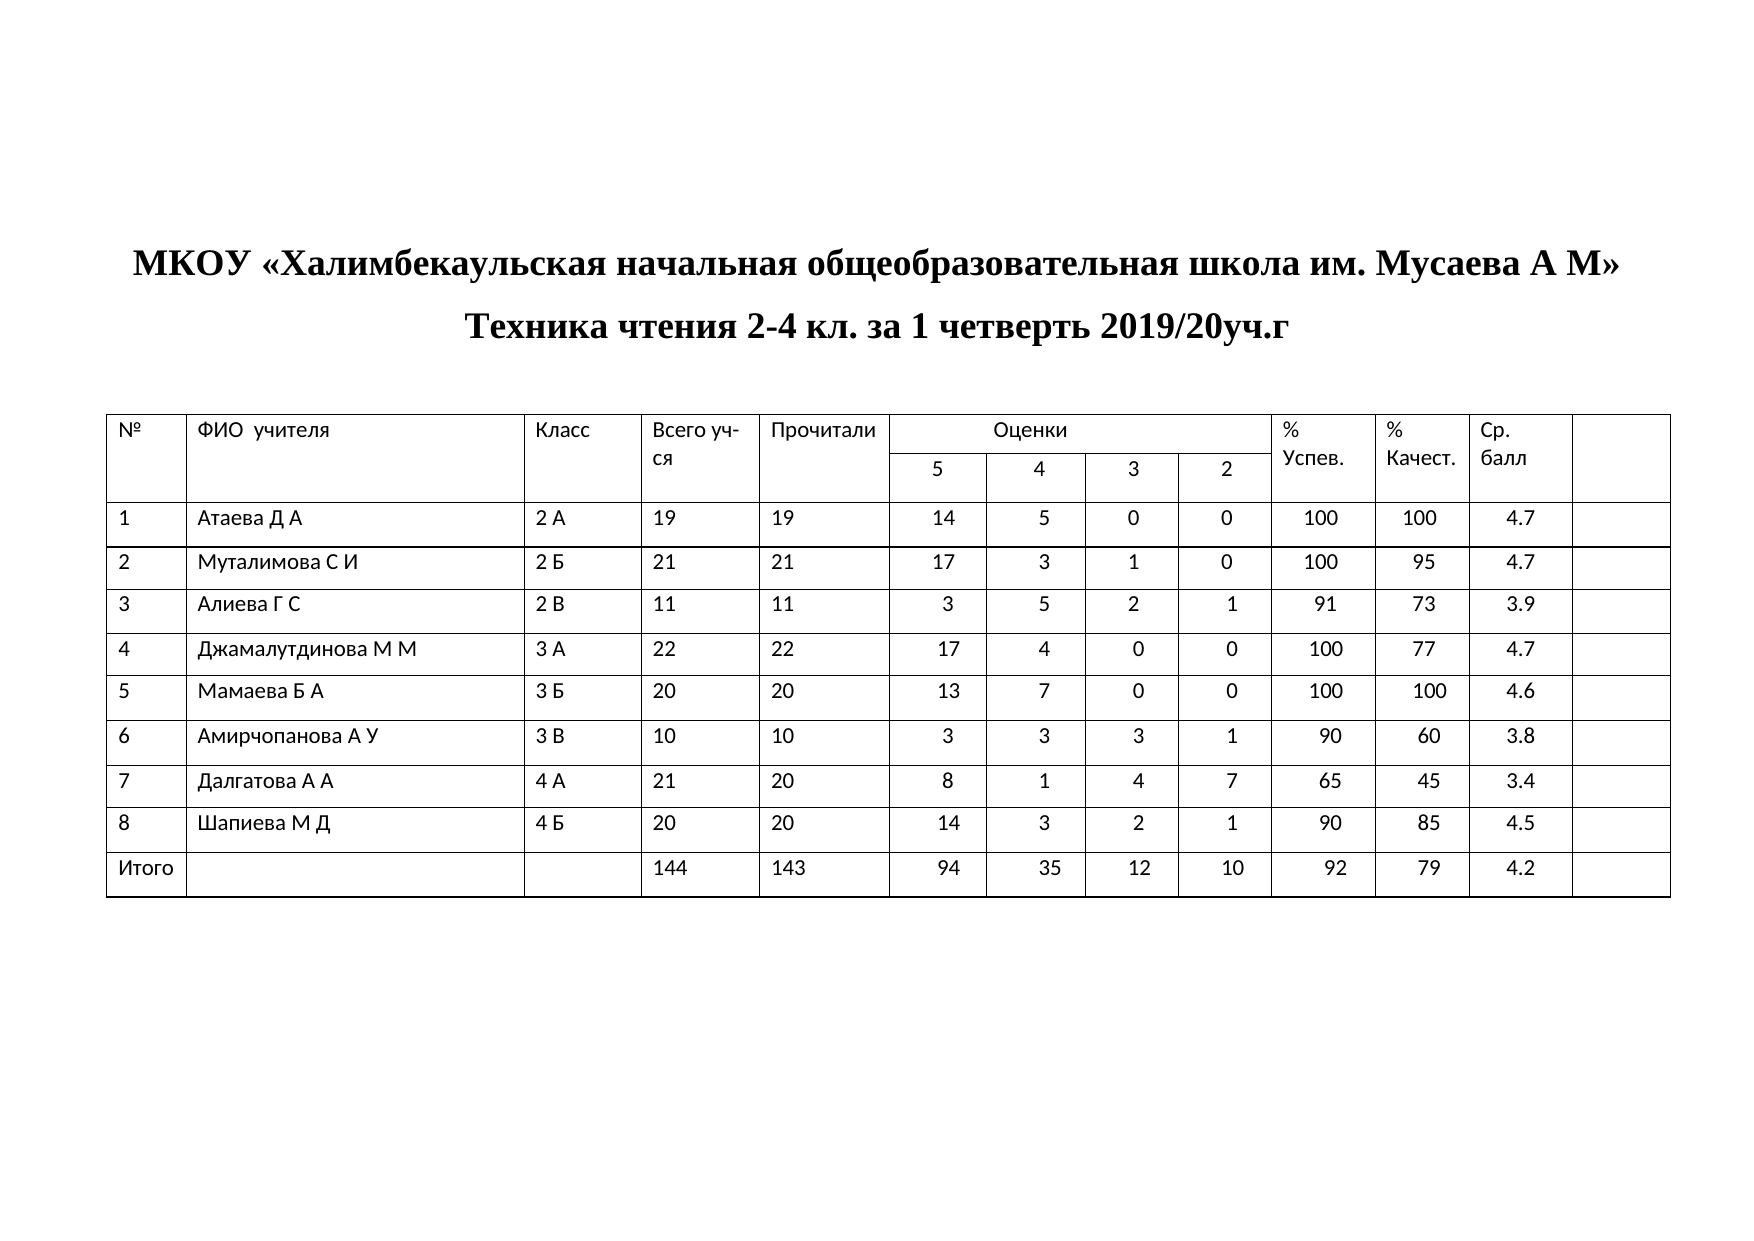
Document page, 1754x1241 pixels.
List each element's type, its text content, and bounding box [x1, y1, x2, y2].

table_cell Атаева Д А [187, 503, 524, 546]
table_cell 20 [642, 808, 759, 852]
table_cell Джамалутдинова М М [187, 634, 524, 675]
table_cell 100 [1272, 548, 1375, 588]
table_cell 17 [890, 634, 986, 675]
table_cell 95 [1376, 548, 1469, 588]
table_cell 8 [890, 766, 986, 807]
table_cell 4.2 [1470, 853, 1572, 896]
table_cell 94 [890, 853, 986, 896]
table_cell 0 [1179, 503, 1271, 546]
table_cell 2 [107, 548, 186, 588]
table_cell 2 Б [525, 548, 641, 588]
table_cell 4.7 [1470, 634, 1572, 675]
table_cell 0 [1179, 634, 1271, 675]
table_cell 13 [890, 676, 986, 720]
table_cell 10 [642, 721, 759, 765]
table_cell Мамаева Б А [187, 676, 524, 720]
table_cell 21 [642, 766, 759, 807]
table_cell 7 [1179, 766, 1271, 807]
table_header % Успев. [1272, 415, 1375, 502]
table_cell 2 [1179, 454, 1271, 502]
table_cell 6 [107, 721, 186, 765]
table_header % Качест. [1376, 415, 1469, 502]
table_cell 1 [1179, 808, 1271, 852]
table_cell 2 В [525, 590, 641, 633]
table_cell 3 [987, 721, 1085, 765]
table_cell 92 [1272, 853, 1375, 896]
table_cell 3.8 [1470, 721, 1572, 765]
table_cell 4.6 [1470, 676, 1572, 720]
table_cell 3 [890, 590, 986, 633]
table_cell 73 [1376, 590, 1469, 633]
table_cell Муталимова С И [187, 548, 524, 588]
table_cell 20 [760, 676, 889, 720]
table_cell 5 [987, 503, 1085, 546]
table_cell 4 А [525, 766, 641, 807]
table_cell [187, 853, 524, 896]
table_cell 5 [987, 590, 1085, 633]
table_cell [1573, 853, 1670, 896]
table_cell 1 [1179, 590, 1271, 633]
table_cell 4.7 [1470, 548, 1572, 588]
table_cell 85 [1376, 808, 1469, 852]
table_cell 3 [987, 548, 1085, 588]
table_header Класс [525, 415, 641, 502]
table_cell 1 [1086, 548, 1178, 588]
table_cell [525, 853, 641, 896]
table_cell 20 [760, 808, 889, 852]
table_cell [1573, 721, 1670, 765]
table_cell 4 [107, 634, 186, 675]
table_cell 2 А [525, 503, 641, 546]
table_cell 5 [890, 454, 986, 502]
table_cell [1573, 634, 1670, 675]
table_cell 19 [760, 503, 889, 546]
table_cell Далгатова А А [187, 766, 524, 807]
table_cell Амирчопанова А У [187, 721, 524, 765]
table_cell 100 [1376, 676, 1469, 720]
table_cell 90 [1272, 721, 1375, 765]
table_cell 4 [987, 454, 1085, 502]
table_cell 0 [1179, 676, 1271, 720]
table_cell 3 Б [525, 676, 641, 720]
table_cell 3.4 [1470, 766, 1572, 807]
table_header Прочитали [760, 415, 889, 502]
table_cell 21 [642, 548, 759, 588]
table_cell 3 [987, 808, 1085, 852]
table_cell 19 [642, 503, 759, 546]
table_cell 3 [1086, 454, 1178, 502]
table_cell 1 [987, 766, 1085, 807]
table_cell 10 [1179, 853, 1271, 896]
table_cell 4.5 [1470, 808, 1572, 852]
table_cell 45 [1376, 766, 1469, 807]
table_cell 21 [760, 548, 889, 588]
table_header Ср. балл [1470, 415, 1572, 502]
table_cell 79 [1376, 853, 1469, 896]
table_cell 4.7 [1470, 503, 1572, 546]
table_cell 10 [760, 721, 889, 765]
table_cell 100 [1272, 676, 1375, 720]
table_cell 3.9 [1470, 590, 1572, 633]
text МКОУ «Халимбекаульская начальная общеобразовательная школа им. Мусаева А М» [118, 240, 1636, 283]
table_cell Шапиева М Д [187, 808, 524, 852]
table_cell 91 [1272, 590, 1375, 633]
table_cell 65 [1272, 766, 1375, 807]
table_cell 4 [1086, 766, 1178, 807]
table_cell 3 [107, 590, 186, 633]
table_cell 20 [760, 766, 889, 807]
table_cell 22 [642, 634, 759, 675]
table_cell 100 [1376, 503, 1469, 546]
table_cell 14 [890, 503, 986, 546]
table_cell 90 [1272, 808, 1375, 852]
table_cell 12 [1086, 853, 1178, 896]
table_header [1573, 415, 1670, 502]
table_cell 8 [107, 808, 186, 852]
table_cell 35 [987, 853, 1085, 896]
table_cell 5 [107, 676, 186, 720]
table_cell 20 [642, 676, 759, 720]
table_cell 60 [1376, 721, 1469, 765]
table_cell 3 В [525, 721, 641, 765]
table_cell 2 [1086, 590, 1178, 633]
table_cell 0 [1086, 676, 1178, 720]
table_cell 100 [1272, 634, 1375, 675]
table_cell 7 [987, 676, 1085, 720]
table_cell 0 [1086, 634, 1178, 675]
table_cell 4 Б [525, 808, 641, 852]
table_header ФИО учителя [187, 415, 524, 502]
table_cell [1573, 676, 1670, 720]
table_cell Итого [107, 853, 186, 896]
table_cell [1573, 766, 1670, 807]
table_cell 0 [1179, 548, 1271, 588]
table_header Всего уч-ся [642, 415, 759, 502]
table_header № [107, 415, 186, 502]
table_cell 11 [760, 590, 889, 633]
table_cell 77 [1376, 634, 1469, 675]
table_cell [1573, 548, 1670, 588]
table_cell [1573, 808, 1670, 852]
table_cell 144 [642, 853, 759, 896]
table_cell 11 [642, 590, 759, 633]
table_cell 2 [1086, 808, 1178, 852]
table_cell 1 [107, 503, 186, 546]
table_cell 3 [1086, 721, 1178, 765]
table_cell 22 [760, 634, 889, 675]
table_cell 14 [890, 808, 986, 852]
table_cell 143 [760, 853, 889, 896]
table_cell 4 [987, 634, 1085, 675]
table_cell 100 [1272, 503, 1375, 546]
table_cell 3 [890, 721, 986, 765]
table_cell 0 [1086, 503, 1178, 546]
text Техника чтения 2-4 кл. за 1 четверть 2019/20уч.г [118, 304, 1636, 347]
table_cell [1573, 590, 1670, 633]
table_cell Алиева Г С [187, 590, 524, 633]
table_cell 7 [107, 766, 186, 807]
table_cell 3 А [525, 634, 641, 675]
table_header Оценки [890, 415, 1271, 453]
table_cell 1 [1179, 721, 1271, 765]
table_cell 17 [890, 548, 986, 588]
table_cell [1573, 503, 1670, 546]
